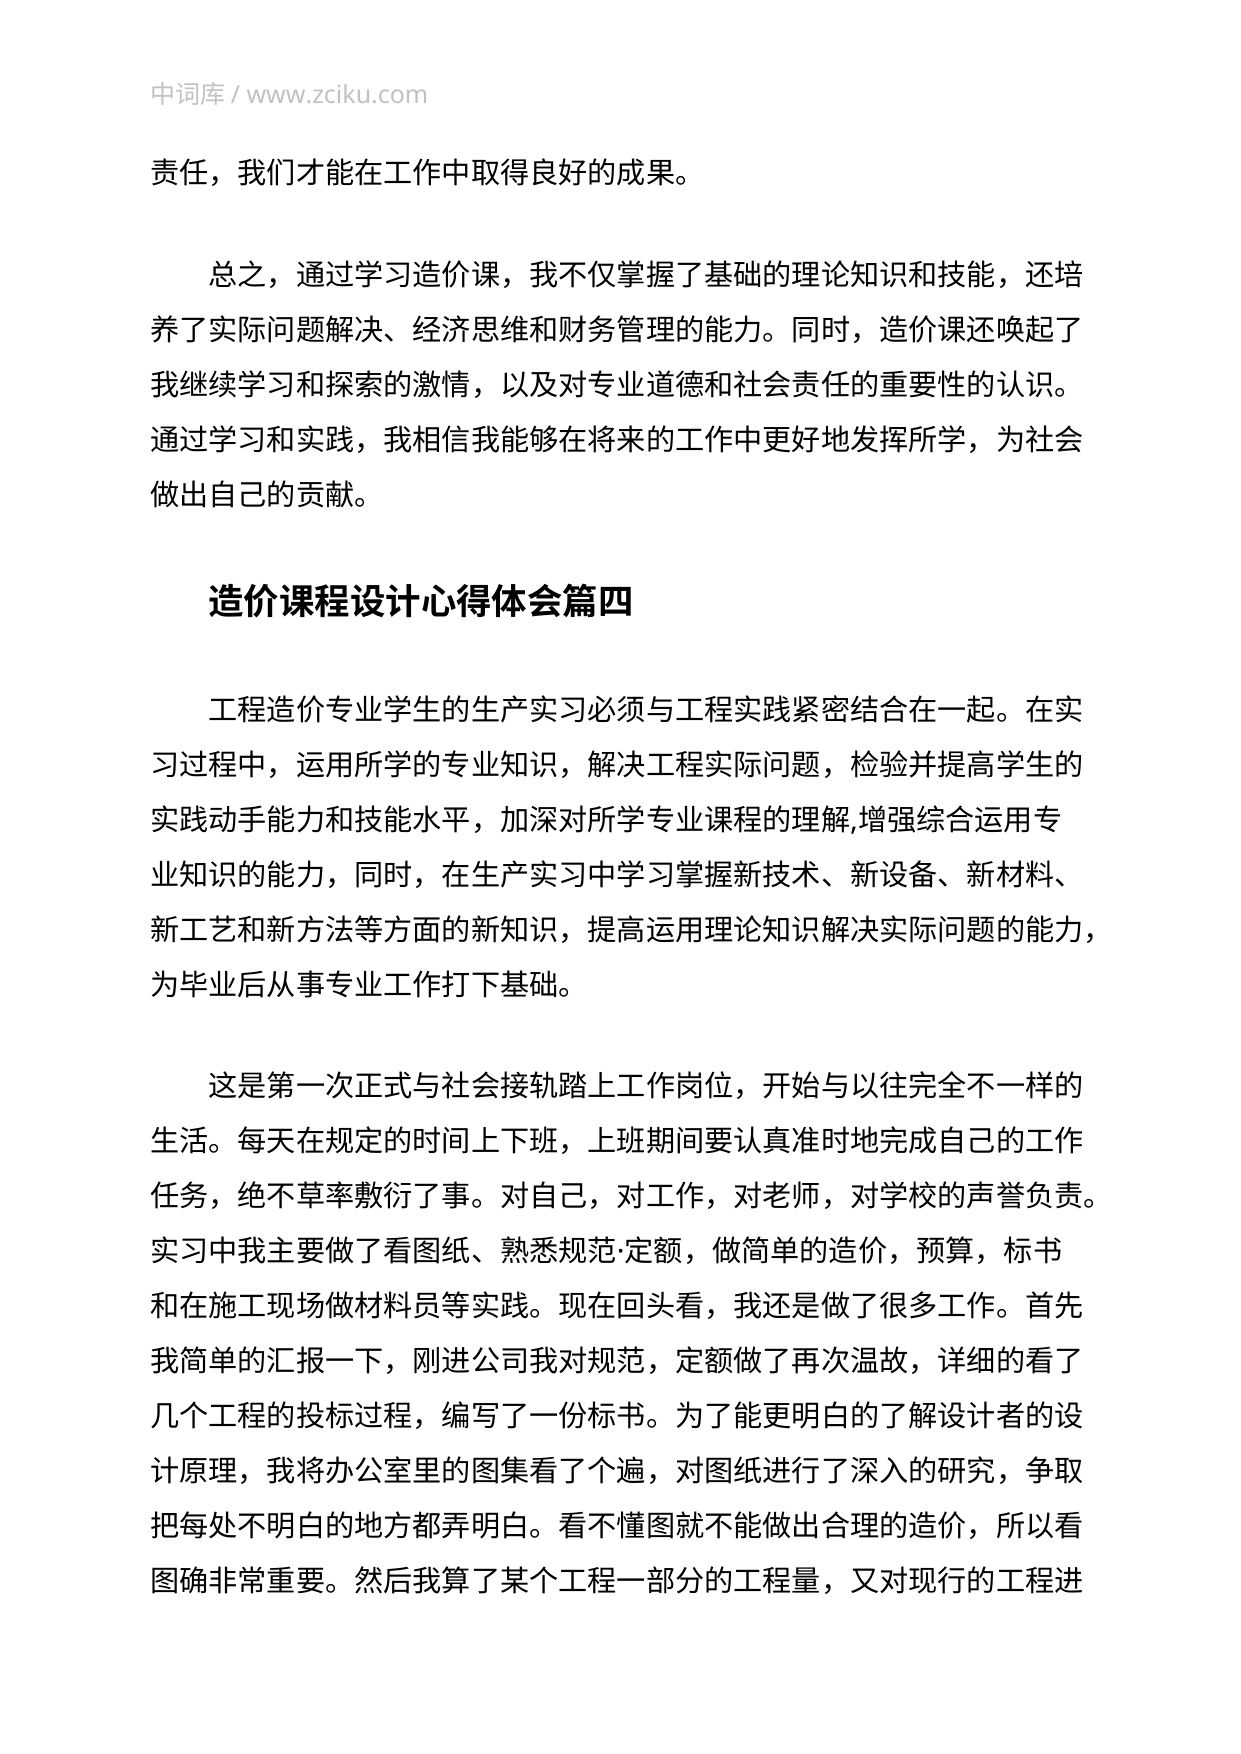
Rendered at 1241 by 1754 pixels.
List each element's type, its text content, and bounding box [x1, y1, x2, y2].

text 造价课程设计心得体会篇四 [150, 573, 1090, 624]
text 总之，通过学习造价课，我不仅掌握了基础的理论知识和技能，还培养了实际问题解决、经济思维和财务管理的能力。同时，造价课还唤起了我继续学习和探索的激情，以及对专业道德和社会责任的重要性的认识。通过学习和实践，我相信我能够在将来的工作中更好地发挥所学，为社会做出自己的贡献。 [150, 252, 1090, 514]
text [150, 150, 1090, 192]
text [150, 1063, 1090, 1599]
text 工程造价专业学生的生产实习必须与工程实践紧密结合在一起。在实习过程中，运用所学的专业知识，解决工程实际问题，检验并提高学生的实践动手能力和技能水平，加深对所学专业课程的理解,增强综合运用专业知识的能力，同时，在生产实习中学习掌握新技术、新设备、新材料、新工艺和新方法等方面的新知识，提高运用理论知识解决实际问题的能力，为毕业后从事专业工作打下基础。 [150, 687, 1090, 1003]
